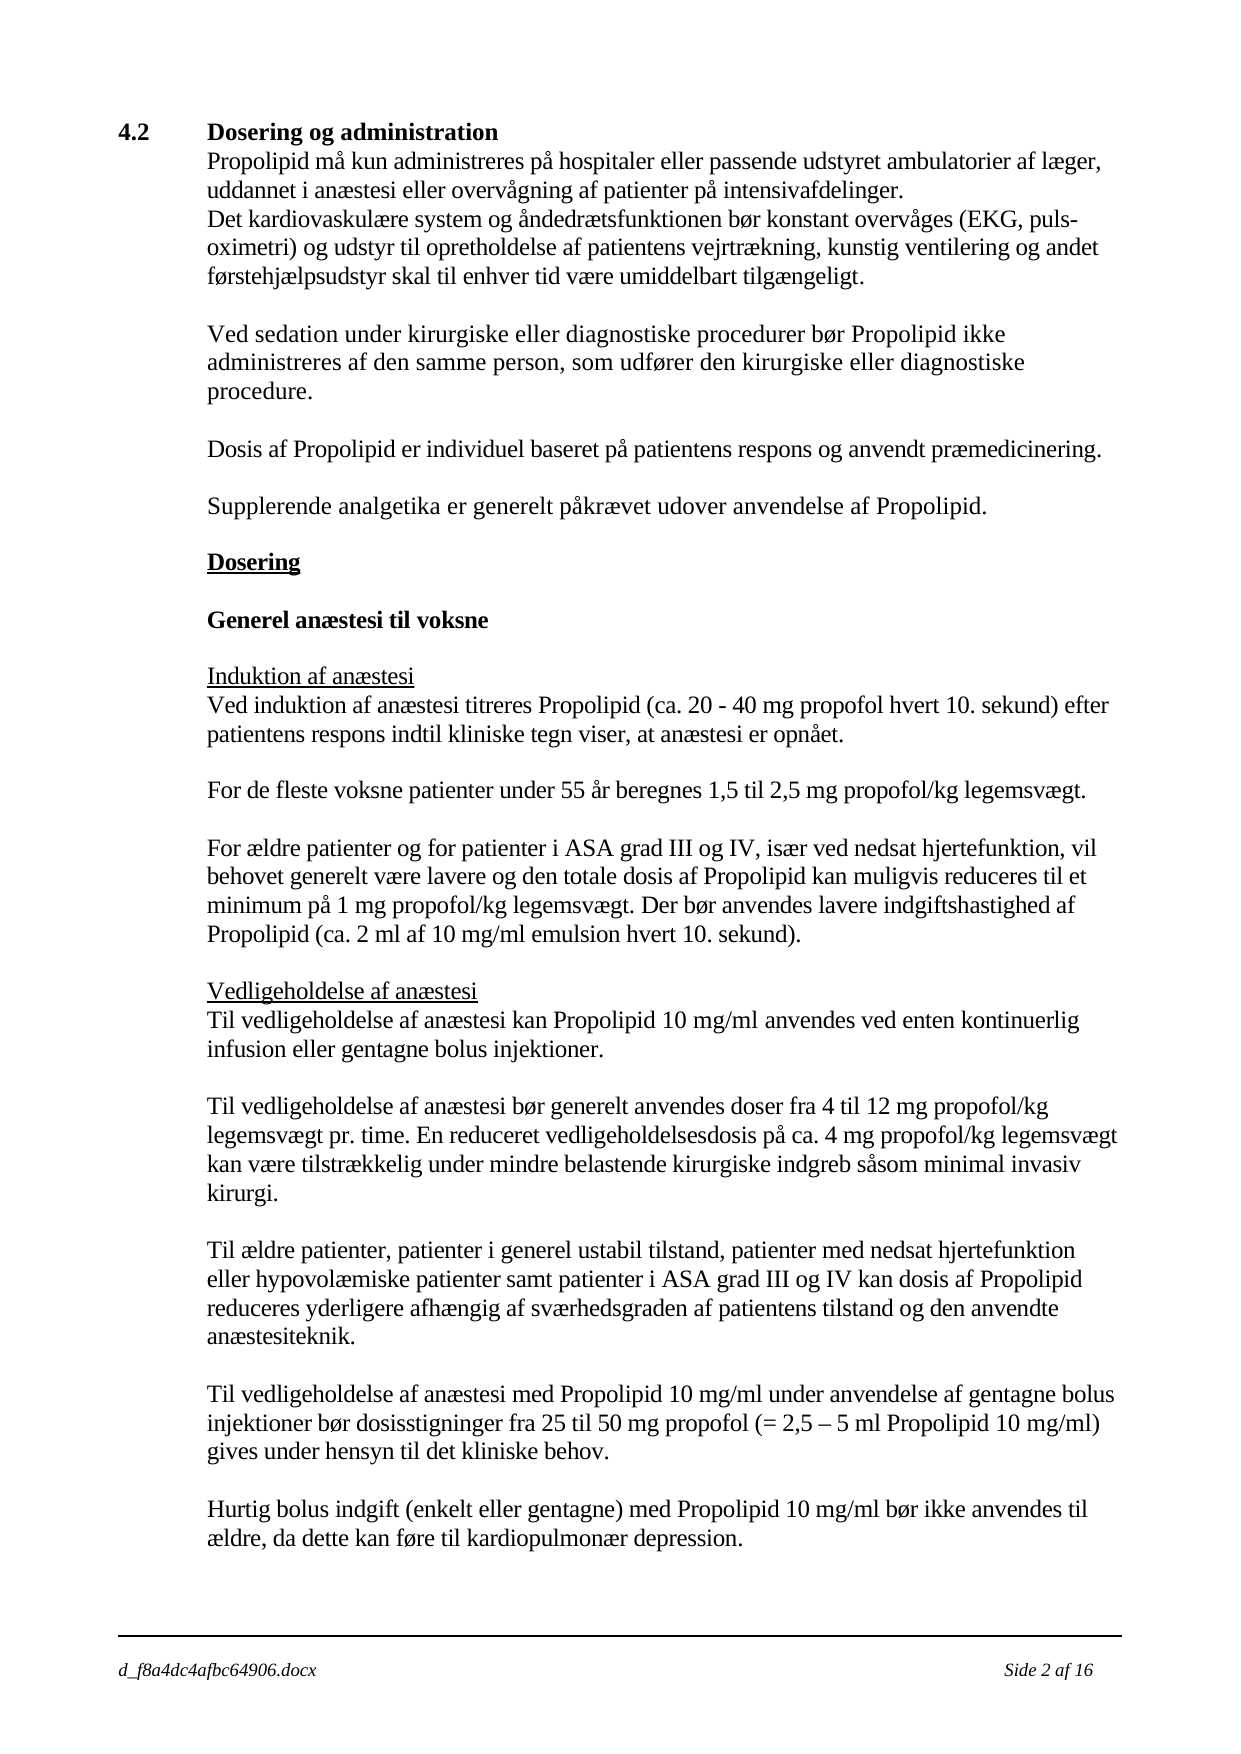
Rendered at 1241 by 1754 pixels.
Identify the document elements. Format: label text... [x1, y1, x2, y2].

text Dosis af Propolipid er individuel baseret på patientens respons og anvendt præmedicinering. [207, 434, 1122, 462]
text Propolipid må kun administreres på hospitaler eller passende udstyret ambulatorier af læger, uddannet i anæstesi eller overvågning af patienter på intensivafdelinger. [118, 146, 1122, 204]
text Vedligeholdelse af anæstesi [118, 976, 1122, 1005]
text For ældre patienter og for patienter i ASA grad III og IV, især ved nedsat hjertefunktion, vil behovet generelt være lavere og den totale dosis af Propolipid kan muligvis reduceres til et minimum på 1 mg propofol/kg legemsvægt. Der bør anvendes lavere indgiftshastighed af Propolipid (ca. 2 ml af 10 mg/ml emulsion hvert 10. sekund). [118, 833, 1122, 948]
text Til vedligeholdelse af anæstesi med Propolipid 10 mg/ml under anvendelse af gentagne bolus injektioner bør dosisstigninger fra 25 til 50 mg propofol (= 2,5 – 5 ml Propolipid 10 mg/ml) gives under hensyn til det kliniske behov. [118, 1379, 1122, 1465]
text Hurtig bolus indgift (enkelt eller gentagne) med Propolipid 10 mg/ml bør ikke anvendes til ældre, da dette kan føre til kardiopulmonær depression. [118, 1494, 1122, 1551]
text Ved sedation under kirurgiske eller diagnostiske procedurer bør Propolipid ikke administreres af den samme person, som udfører den kirurgiske eller diagnostiske procedure. [118, 319, 1122, 405]
text Til vedligeholdelse af anæstesi bør generelt anvendes doser fra 4 til 12 mg propofol/kg legemsvægt pr. time. En reduceret vedligeholdelsesdosis på ca. 4 mg propofol/kg legemsvægt kan være tilstrækkelig under mindre belastende kirurgiske indgreb såsom minimal invasiv kirurgi. [118, 1091, 1122, 1206]
text For de fleste voksne patienter under 55 år beregnes 1,5 til 2,5 mg propofol/kg legemsvægt. [207, 775, 1122, 804]
text Induktion af anæstesi [207, 661, 1122, 690]
text 4.2 Dosering og administration [118, 117, 1122, 146]
text Det kardiovaskulære system og åndedrætsfunktionen bør konstant overvåges (EKG, puls-oximetri) og udstyr til opretholdelse af patientens vejrtrækning, kunstig ventilering og andet førstehjælpsudstyr skal til enhver tid være umiddelbart tilgængeligt. [207, 204, 1122, 290]
text Supplerende analgetika er generelt påkrævet udover anvendelse af Propolipid. [118, 491, 1122, 520]
text Ved induktion af anæstesi titreres Propolipid (ca. 20 - 40 mg propofol hvert 10. sekund) efter patientens respons indtil kliniske tegn viser, at anæstesi er opnået. [118, 690, 1122, 748]
text Dosering [207, 547, 1122, 576]
text Til vedligeholdelse af anæstesi kan Propolipid 10 mg/ml anvendes ved enten kontinuerlig infusion eller gentagne bolus injektioner. [118, 1005, 1122, 1063]
text Til ældre patienter, patienter i generel ustabil tilstand, patienter med nedsat hjertefunktion eller hypovolæmiske patienter samt patienter i ASA grad III og IV kan dosis af Propolipid reduceres yderligere afhængig af sværhedsgraden af patientens tilstand og den anvendte anæstesiteknik. [118, 1235, 1122, 1350]
text Generel anæstesi til voksne [118, 605, 1122, 634]
